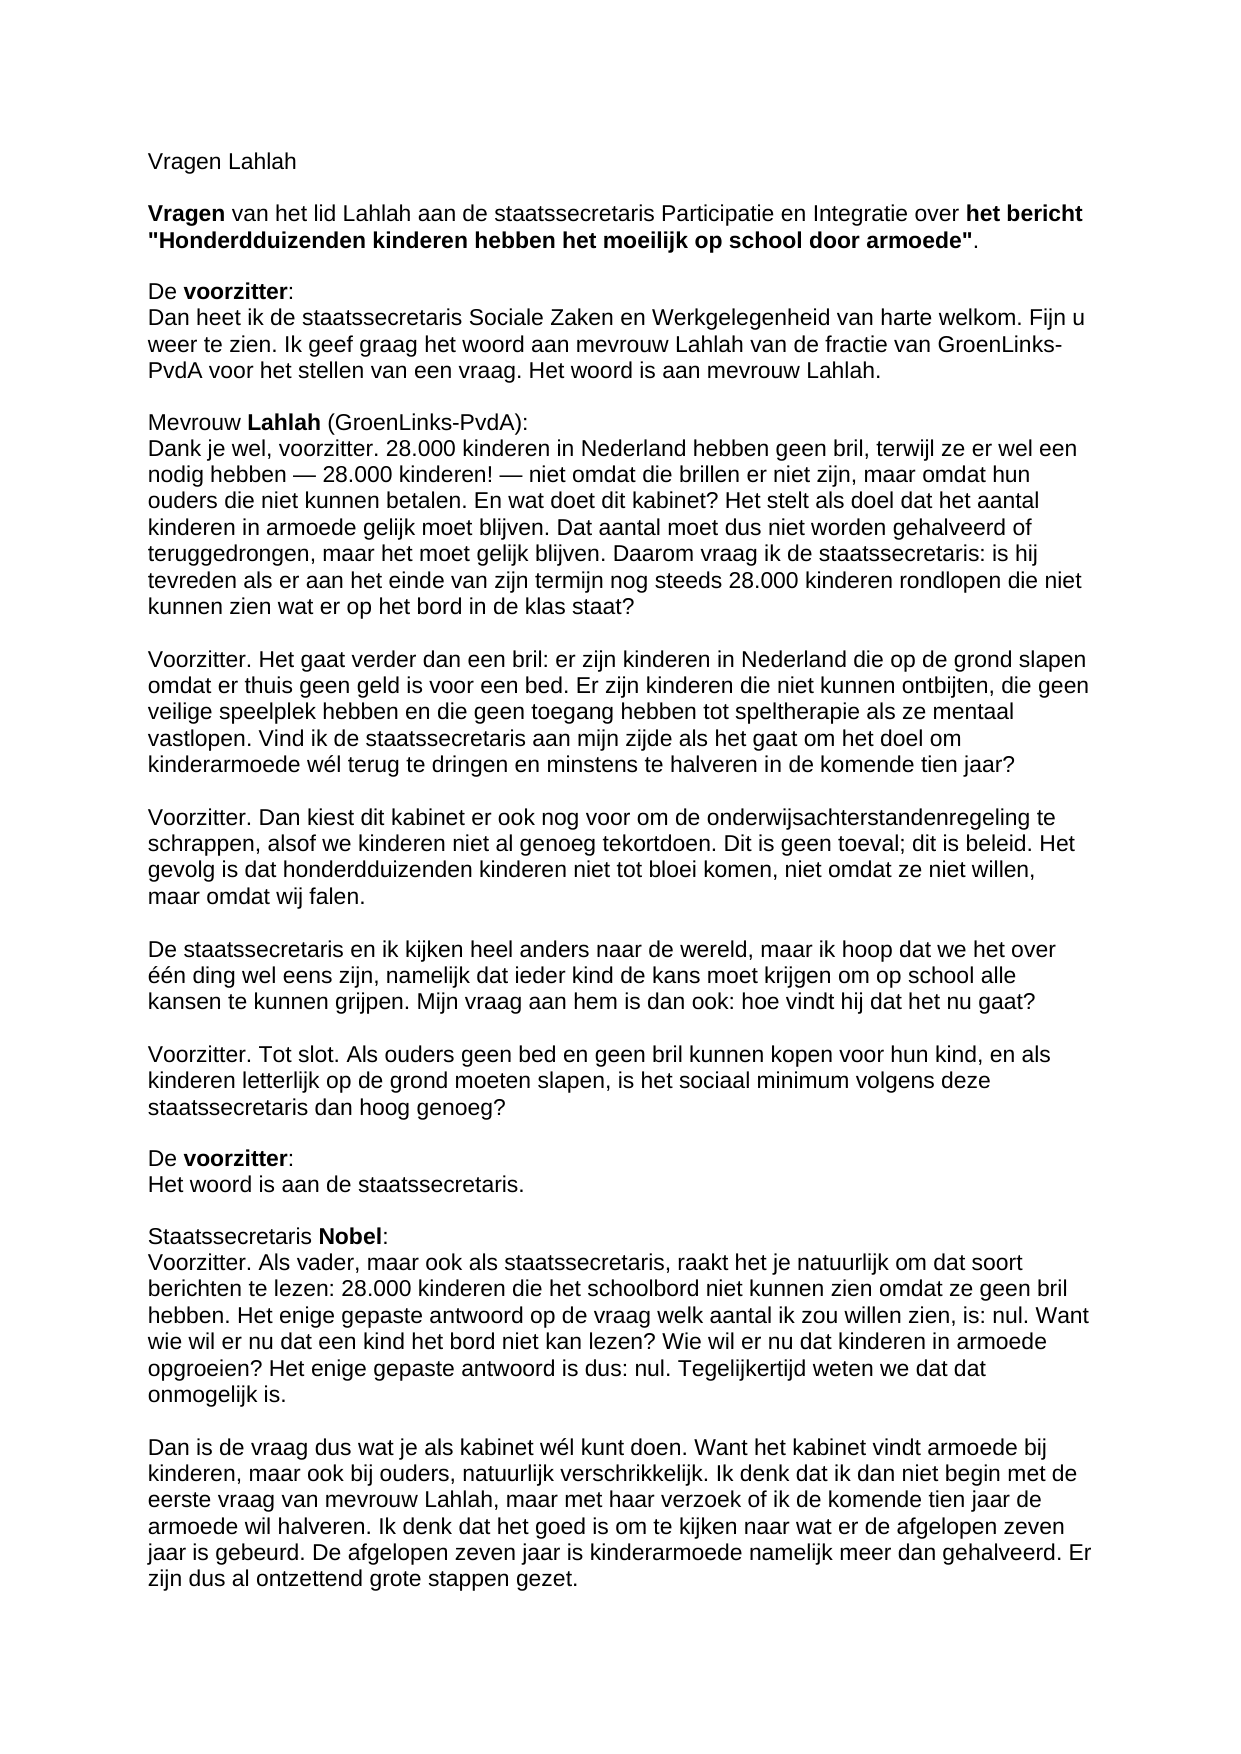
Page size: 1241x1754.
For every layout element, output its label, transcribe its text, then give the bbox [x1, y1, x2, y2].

text Vragen Lahlah Vragen van het lid Lahlah aan de staatssecretaris Participatie en Integratie over het bericht "Honderdduizenden kinderen hebben het moeilijk op school door armoede". [148, 148, 1093, 253]
text De voorzitter: Dan heet ik de staatssecretaris Sociale Zaken en Werkgelegenheid van harte welkom. Fijn u weer te zien. Ik geef graag het woord aan mevrouw Lahlah van de fractie van GroenLinks-PvdA voor het stellen van een vraag. Het woord is aan mevrouw Lahlah. [148, 278, 1093, 383]
text Mevrouw Lahlah (GroenLinks-PvdA): Dank je wel, voorzitter. 28.000 kinderen in Nederland hebben geen bril, terwijl ze er wel een nodig hebben — 28.000 kinderen! — niet omdat die brillen er niet zijn, maar omdat hun ouders die niet kunnen betalen. En wat doet dit kabinet? Het stelt als doel dat het aantal kinderen in armoede gelijk moet blijven. Dat aantal moet dus niet worden gehalveerd of teruggedrongen, maar het moet gelijk blijven. Daarom vraag ik de staatssecretaris: is hij tevreden als er aan het einde van zijn termijn nog steeds 28.000 kinderen rondlopen die niet kunnen zien wat er op het bord in de klas staat? Voorzitter. Het gaat verder dan een bril: er zijn kinderen in Nederland die op de grond slapen omdat er thuis geen geld is voor een bed. Er zijn kinderen die niet kunnen ontbijten, die geen veilige speelplek hebben en die geen toegang hebben tot speltherapie als ze mentaal vastlopen. Vind ik de staatssecretaris aan mijn zijde als het gaat om het doel om kinderarmoede wél terug te dringen en minstens te halveren in de komende tien jaar? Voorzitter. Dan kiest dit kabinet er ook nog voor om de onderwijsachterstandenregeling te schrappen, alsof we kinderen niet al genoeg tekortdoen. Dit is geen toeval; dit is beleid. Het gevolg is dat honderdduizenden kinderen niet tot bloei komen, niet omdat ze niet willen, maar omdat wij falen. De staatssecretaris en ik kijken heel anders naar de wereld, maar ik hoop dat we het over één ding wel eens zijn, namelijk dat ieder kind de kans moet krijgen om op school alle kansen te kunnen grijpen. Mijn vraag aan hem is dan ook: hoe vindt hij dat het nu gaat? Voorzitter. Tot slot. Als ouders geen bed en geen bril kunnen kopen voor hun kind, en als kinderen letterlijk op de grond moeten slapen, is het sociaal minimum volgens deze staatssecretaris dan hoog genoeg? [148, 408, 1093, 1120]
text De voorzitter: Het woord is aan de staatssecretaris. [148, 1145, 1093, 1198]
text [148, 1223, 1093, 1592]
